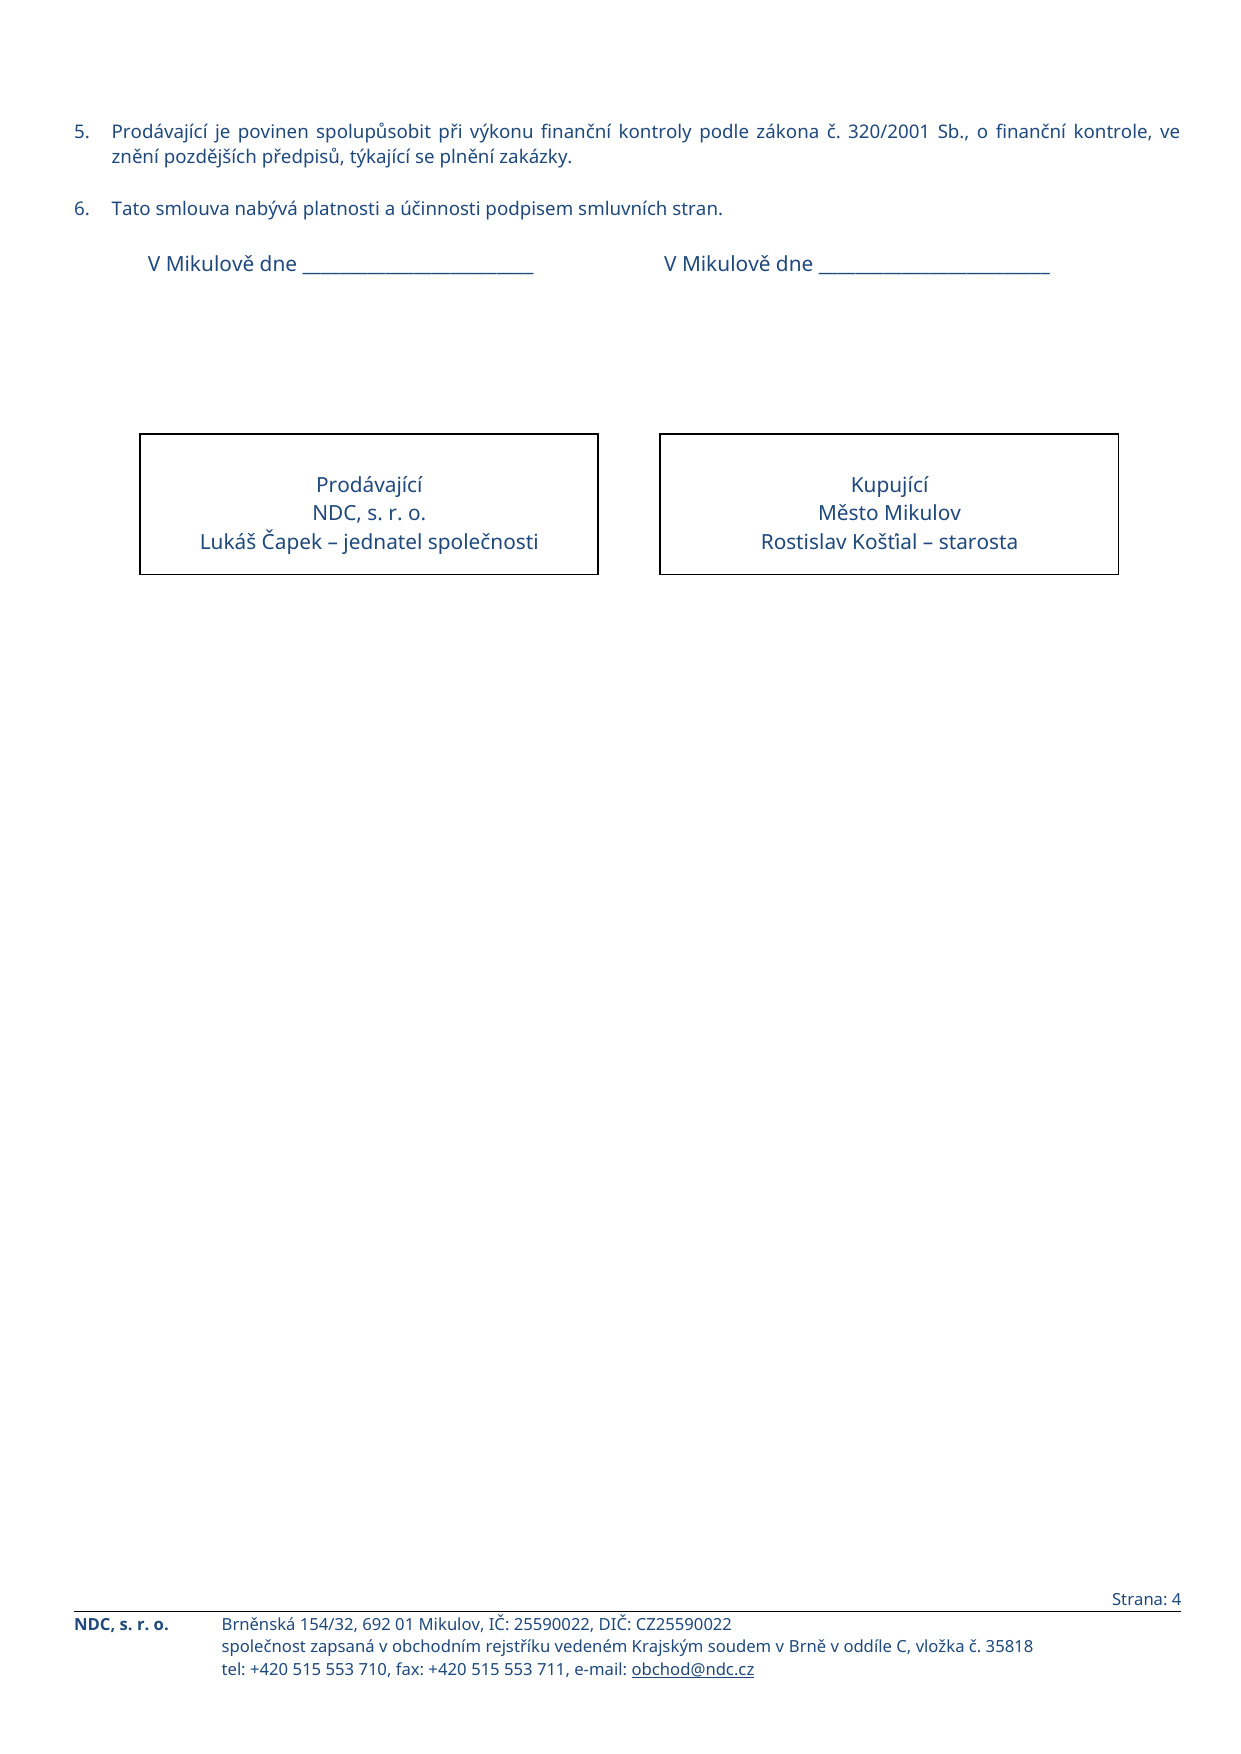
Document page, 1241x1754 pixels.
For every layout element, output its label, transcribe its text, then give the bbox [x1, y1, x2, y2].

list Prodávající je povinen spolupůsobit při výkonu finanční kontroly podle zákona č. 320/2001 Sb., o finanční kontrole, ve znění pozdějších předpisů, týkající se plnění zakázky. [74, 118, 1181, 169]
text V Mikulově dne _________________________ V Mikulově dne _________________________ [74, 249, 1181, 277]
list Tato smlouva nabývá platnosti a účinnosti podpisem smluvních stran. [74, 195, 1181, 220]
